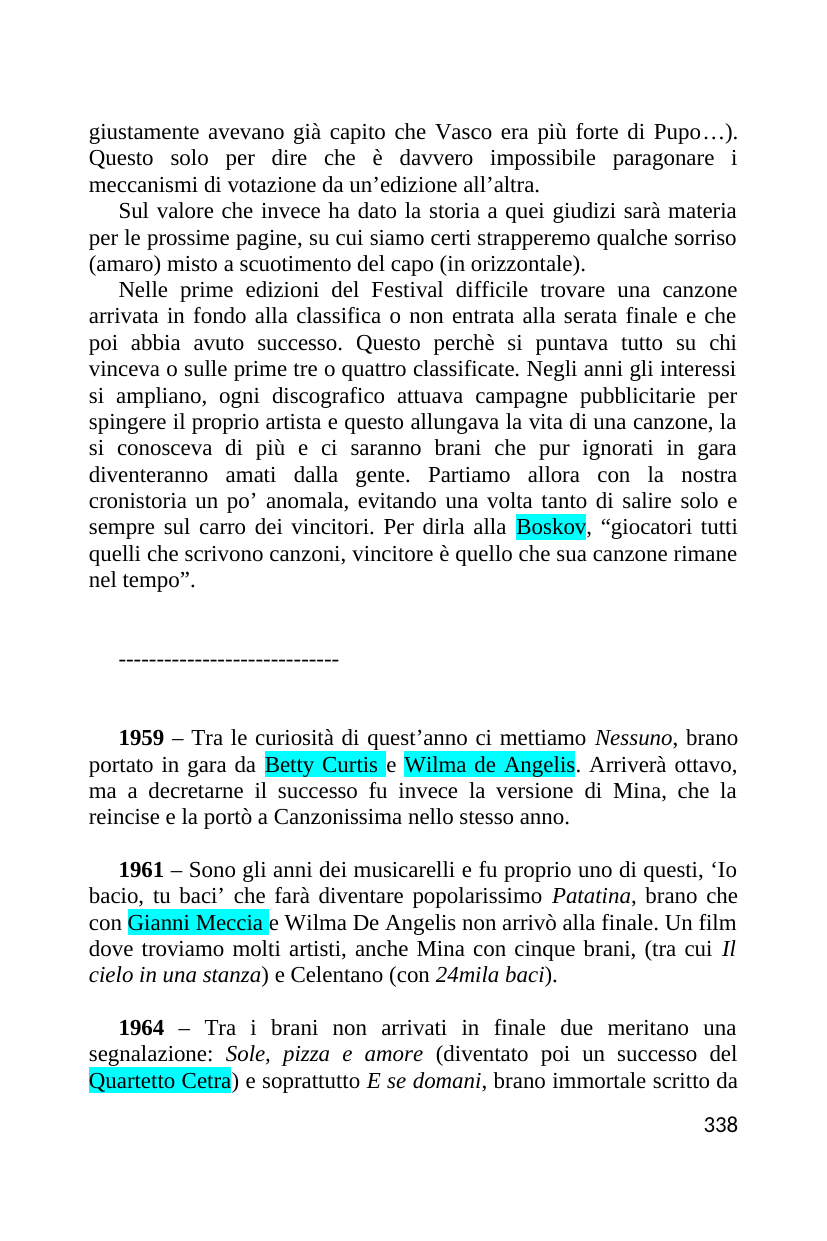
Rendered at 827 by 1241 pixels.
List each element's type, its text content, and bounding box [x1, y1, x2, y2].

text Nelle prime edizioni del Festival difficile trovare una canzone arrivata in fondo alla classifica o non entrata alla serata finale e che poi abbia avuto successo. Questo perchè si puntava tutto su chi vinceva o sulle prime tre o quattro classificate. Negli anni gli interessi si ampliano, ogni discografico attuava campagne pubblicitarie per spingere il proprio artista e questo allungava la vita di una canzone, la si conosceva di più e ci saranno brani che pur ignorati in gara diventeranno amati dalla gente. Partiamo allora con la nostra cronistoria un po’ anomala, evitando una volta tanto di salire solo e sempre sul carro dei vincitori. Per dirla alla Boskov, “giocatori tutti quelli che scrivono canzoni, vincitore è quello che sua canzone rimane nel tempo”. [89, 276, 738, 592]
text ----------------------------- [89, 645, 738, 672]
text 1961 – Sono gli anni dei musicarelli e fu proprio uno di questi, ‘Io bacio, tu baci’ che farà diventare popolarissimo Patatina, brano che con Gianni Meccia e Wilma De Angelis non arrivò alla finale. Un film dove troviamo molti artisti, anche Mina con cinque brani, (tra cui Il cielo in una stanza) e Celentano (con 24mila baci). [89, 856, 738, 988]
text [89, 1014, 738, 1093]
text Sul valore che invece ha dato la storia a quei giudizi sarà materia per le prossime pagine, su cui siamo certi strapperemo qualche sorriso (amaro) misto a scuotimento del capo (in orizzontale). [89, 197, 738, 276]
text 1959 – Tra le curiosità di quest’anno ci mettiamo Nessuno, brano portato in gara da Betty Curtis e Wilma de Angelis. Arriverà ottavo, ma a decretarne il successo fu invece la versione di Mina, che la reincise e la portò a Canzonissima nello stesso anno. [89, 724, 738, 830]
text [89, 118, 738, 197]
